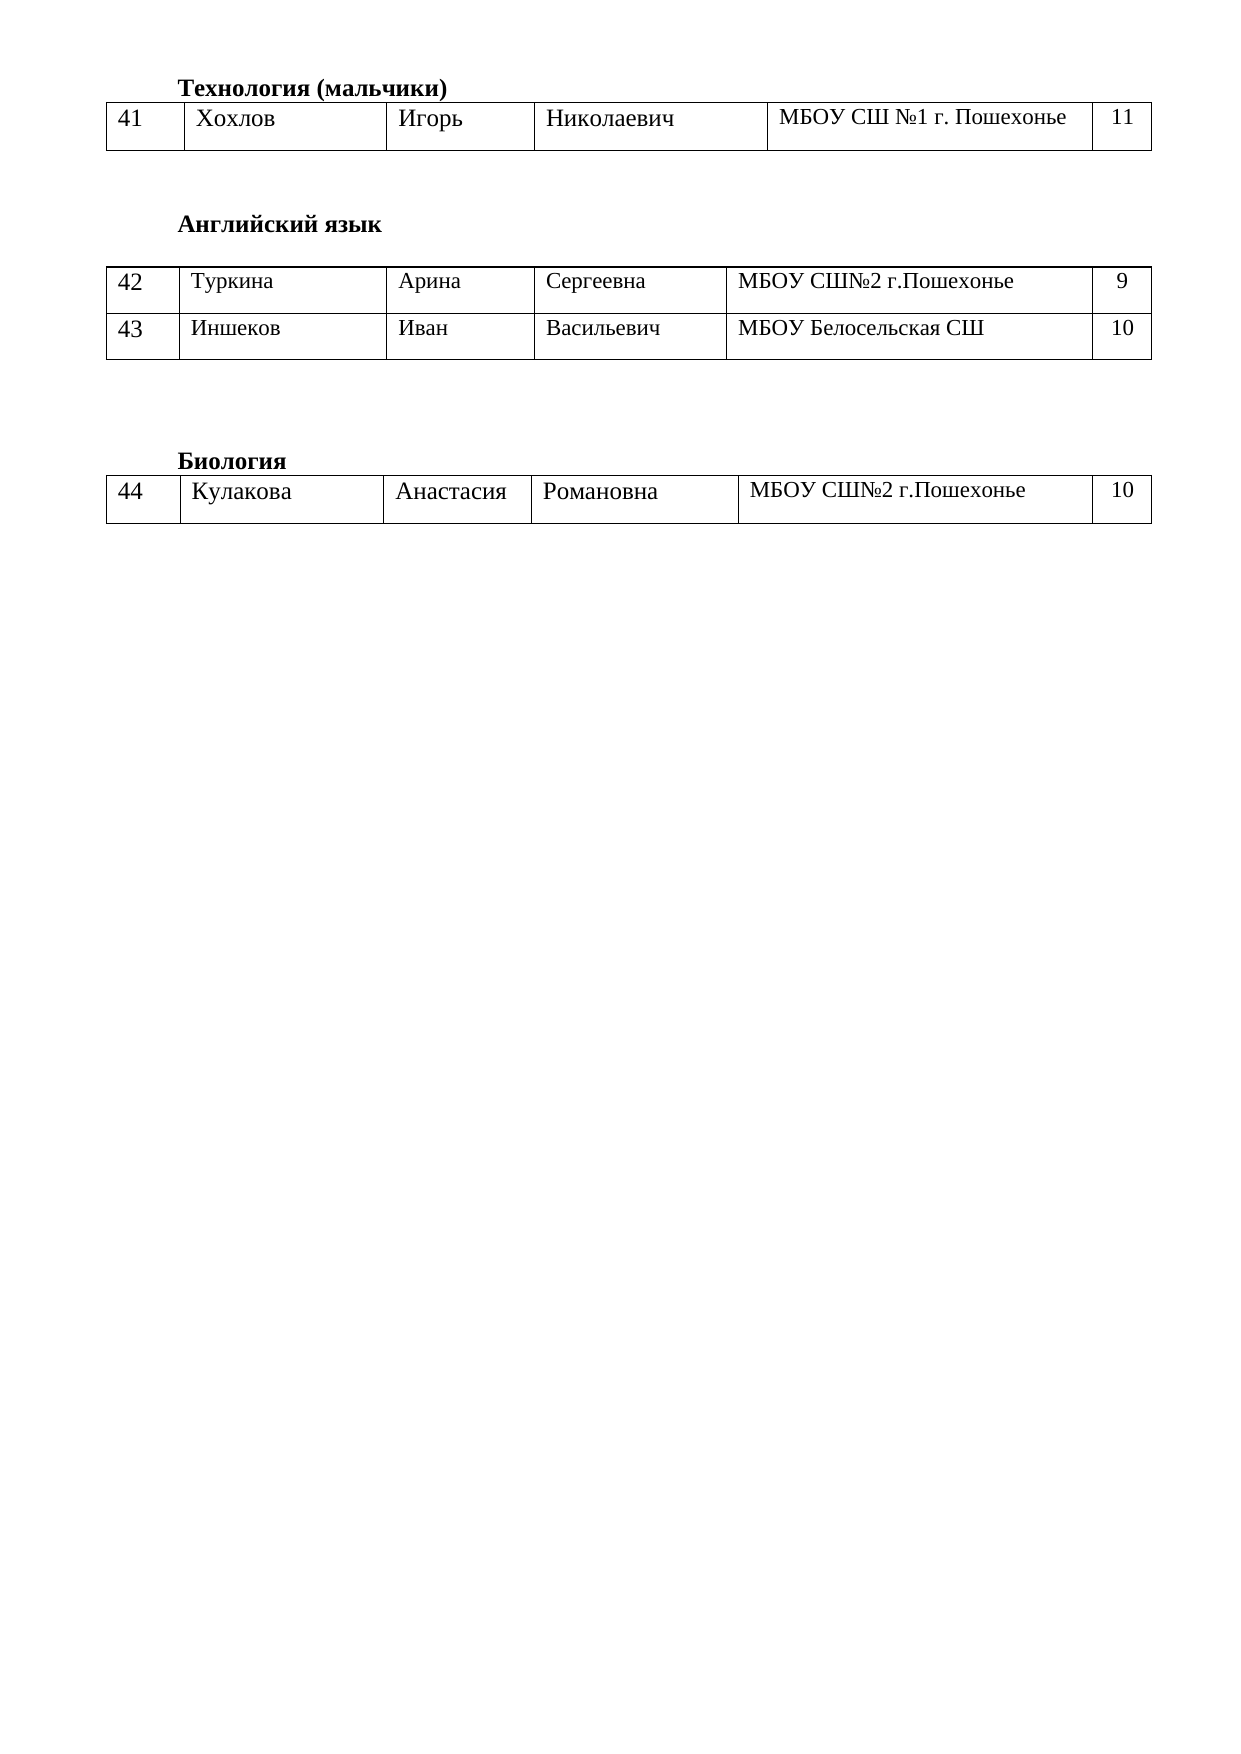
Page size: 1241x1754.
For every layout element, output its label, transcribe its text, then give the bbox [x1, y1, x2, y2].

table_header МБОУ СШ№2 г.Пошехонье [727, 268, 1092, 313]
table_header Туркина [180, 268, 386, 313]
table_header Кулакова [181, 476, 383, 523]
text Технология (мальчики) [177, 73, 1152, 102]
table_header 42 [107, 268, 179, 313]
table_header Анастасия [384, 476, 531, 523]
table_header 9 [1093, 268, 1151, 313]
text Английский язык [177, 209, 1152, 238]
table_cell МБОУ Белосельская СШ [727, 314, 1092, 359]
table_header 44 [107, 476, 180, 523]
table_header МБОУ СШ№2 г.Пошехонье [739, 476, 1092, 523]
table_cell 10 [1093, 314, 1151, 359]
table_header Хохлов [185, 103, 386, 150]
table_header Сергеевна [535, 268, 726, 313]
table_header 11 [1093, 103, 1151, 150]
table_cell Васильевич [535, 314, 726, 359]
table_header Игорь [387, 103, 534, 150]
table_header 41 [107, 103, 184, 150]
text Биология [177, 446, 1152, 475]
table_header Арина [387, 268, 534, 313]
table_header 10 [1093, 476, 1151, 523]
table_cell Иншеков [180, 314, 386, 359]
table_cell 43 [107, 314, 179, 359]
table_header Николаевич [535, 103, 767, 150]
table_header Романовна [532, 476, 738, 523]
table_header МБОУ СШ №1 г. Пошехонье [768, 103, 1092, 150]
table_cell Иван [387, 314, 534, 359]
